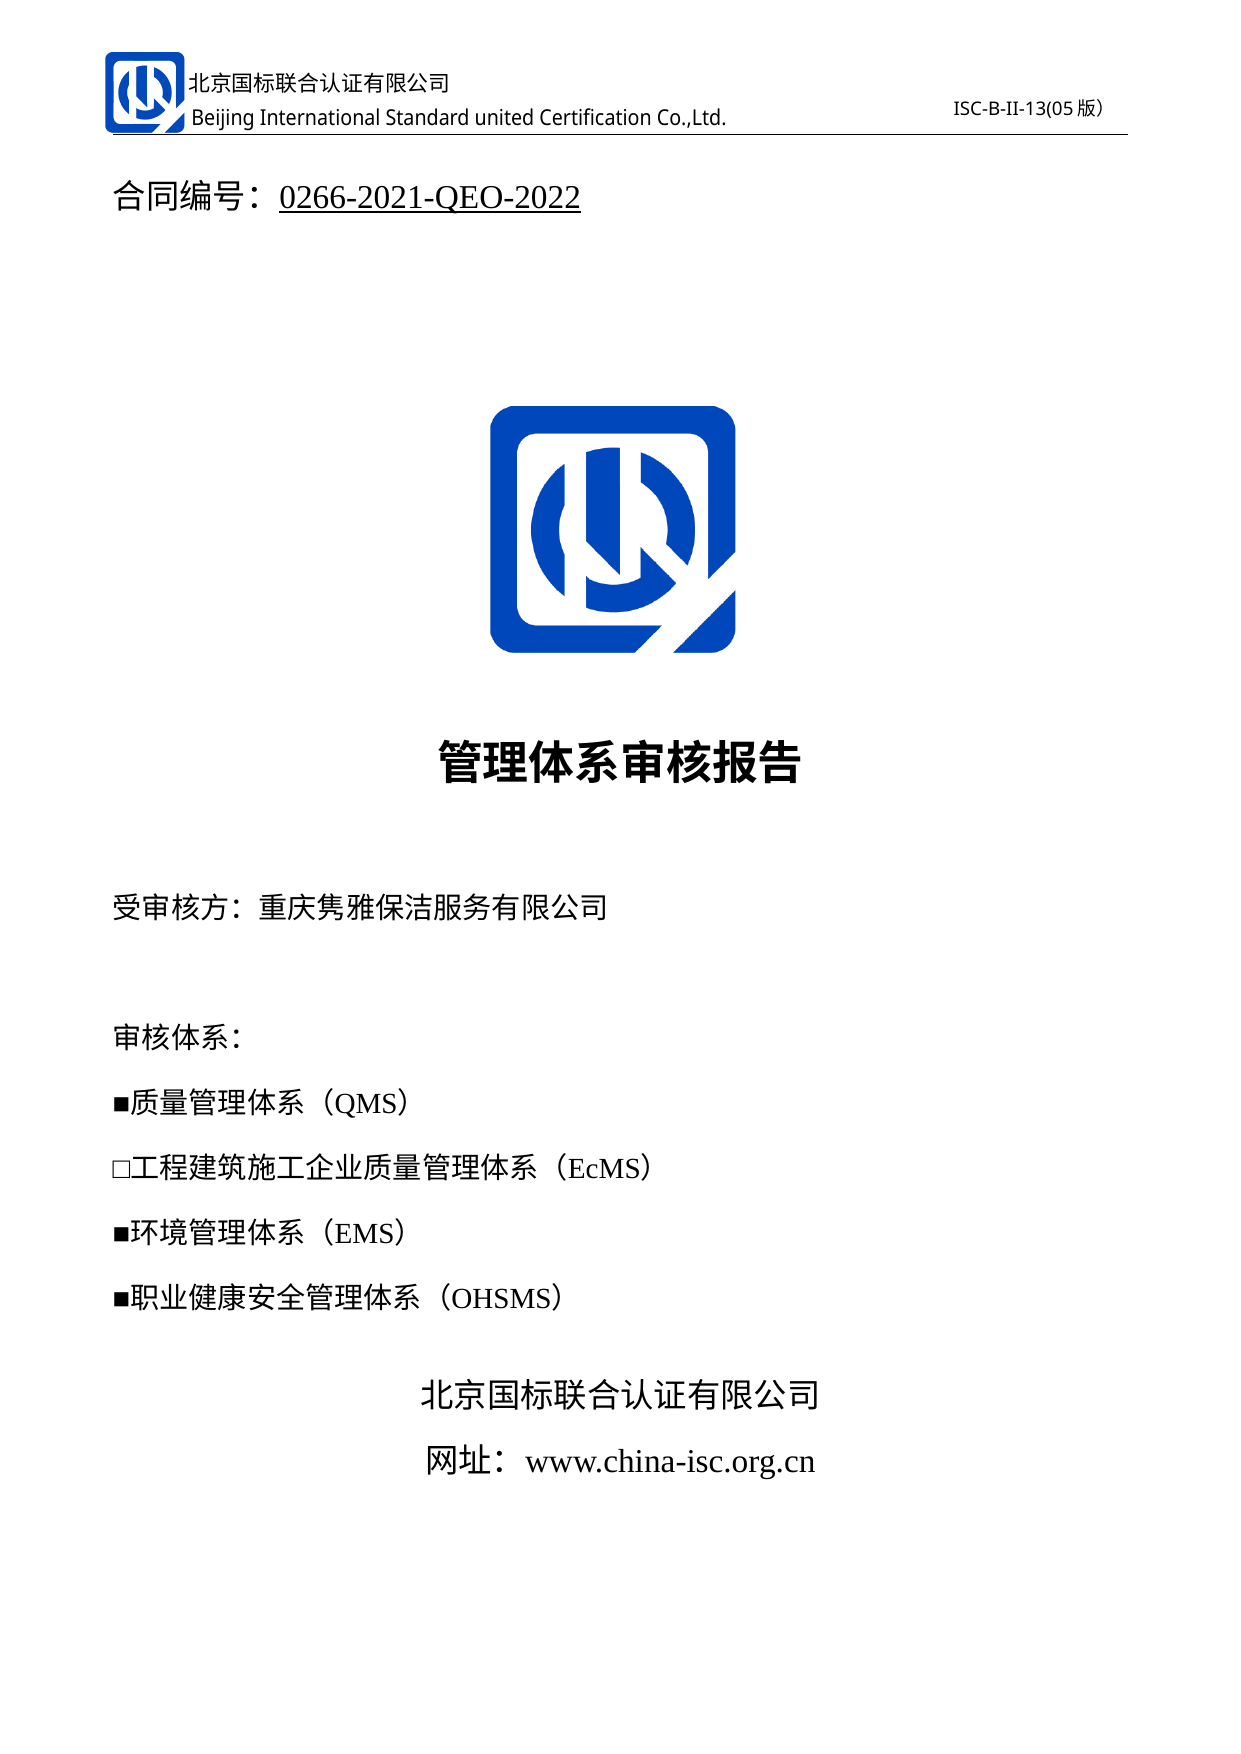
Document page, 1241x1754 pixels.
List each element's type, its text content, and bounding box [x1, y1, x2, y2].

text 网址：www.china-isc.org.cn [112, 1426, 1128, 1491]
picture [105, 52, 185, 133]
text 审核体系： [112, 1003, 1128, 1068]
text ■职业健康安全管理体系（OHSMS） [112, 1263, 1128, 1328]
text ■环境管理体系（EMS） [112, 1198, 1128, 1263]
text 北京国标联合认证有限公司 [112, 1361, 1128, 1426]
text □工程建筑施工企业质量管理体系（EcMS） [112, 1133, 1128, 1198]
text 受审核方：重庆隽雅保洁服务有限公司 [112, 873, 1128, 938]
picture [490, 406, 736, 653]
text 合同编号：0266-2021-QEO-2022 [112, 162, 1128, 227]
text 管理体系审核报告 [112, 711, 1128, 808]
text ■质量管理体系（QMS） [112, 1068, 1128, 1133]
